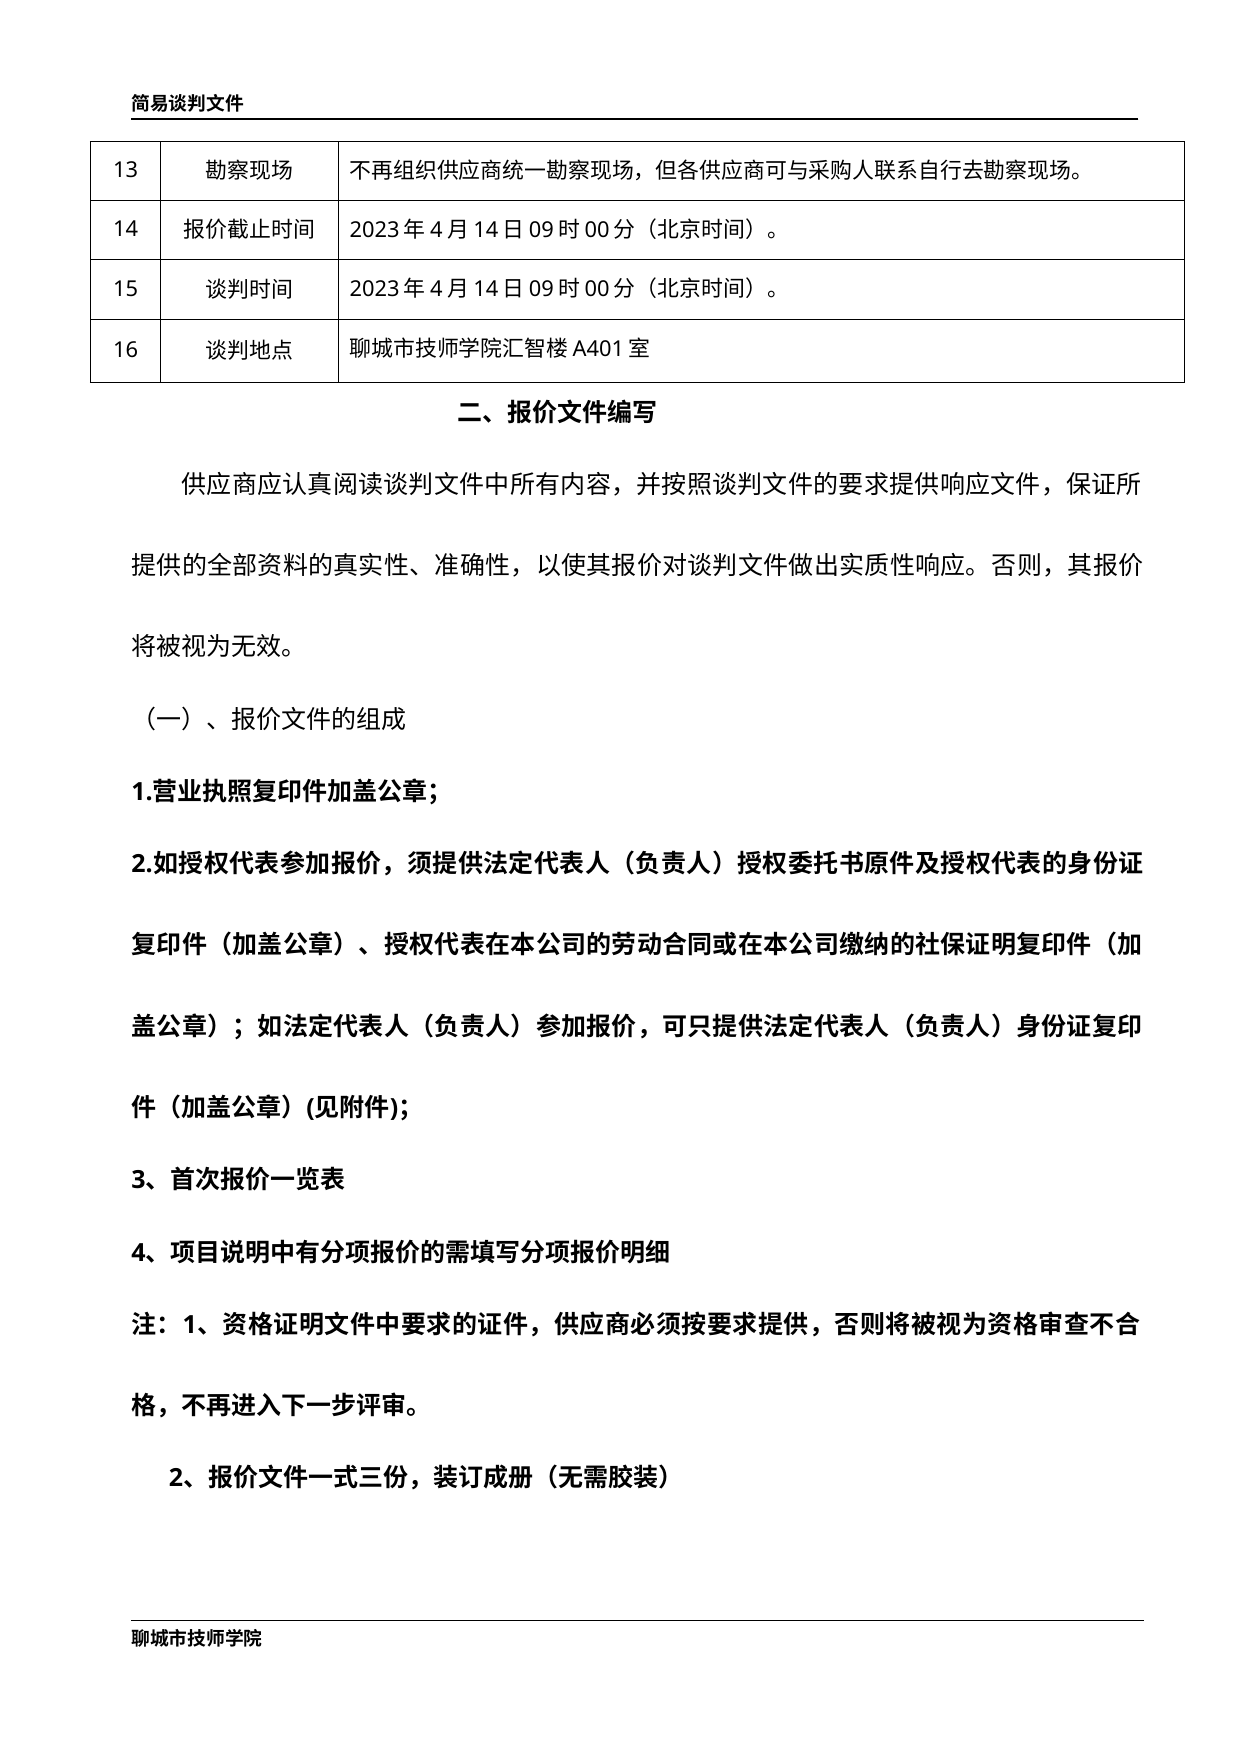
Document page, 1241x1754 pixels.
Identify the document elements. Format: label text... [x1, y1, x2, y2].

table_cell 2023年4月14日09时00分（北京时间）。 [339, 201, 1184, 259]
table_cell 不再组织供应商统一勘察现场，但各供应商可与采购人联系自行去勘察现场。 [339, 142, 1184, 200]
text 4、项目说明中有分项报价的需填写分项报价明细 [131, 1223, 1144, 1277]
text 2、报价文件一式三份，装订成册（无需胶装） [131, 1449, 1144, 1503]
text （一）、报价文件的组成 [131, 690, 1144, 744]
table_cell 15 [91, 260, 160, 319]
text 1.营业执照复印件加盖公章； [131, 762, 1144, 817]
table_cell 14 [91, 201, 160, 259]
table_cell 勘察现场 [161, 142, 338, 200]
text 注：1、资格证明文件中要求的证件，供应商必须按要求提供，否则将被视为资格审查不合格，不再进入下一步评审。 [131, 1295, 1144, 1431]
table_cell 16 [91, 320, 160, 382]
table_cell 谈判时间 [161, 260, 338, 319]
table_cell 谈判地点 [161, 320, 338, 382]
text 供应商应认真阅读谈判文件中所有内容，并按照谈判文件的要求提供响应文件，保证所提供的全部资料的真实性、准确性，以使其报价对谈判文件做出实质性响应。否则，其报价将被视为无效。 [131, 455, 1144, 672]
table_cell 报价截止时间 [161, 201, 338, 259]
table_cell 2023年4月14日09时00分（北京时间）。 [339, 260, 1184, 319]
table_cell 13 [91, 142, 160, 200]
text 二、报价文件编写 [131, 383, 1144, 437]
table_cell 聊城市技师学院汇智楼A401室 [339, 320, 1184, 382]
text 3、首次报价一览表 [131, 1151, 1144, 1205]
text 2.如授权代表参加报价，须提供法定代表人（负责人）授权委托书原件及授权代表的身份证复印件（加盖公章）、授权代表在本公司的劳动合同或在本公司缴纳的社保证明复印件（加盖公章）；如法定代表人（负责人）参加报价，可只提供法定代表人（负责人）身份证复印件（加盖公章）(见附件)； [131, 835, 1144, 1133]
